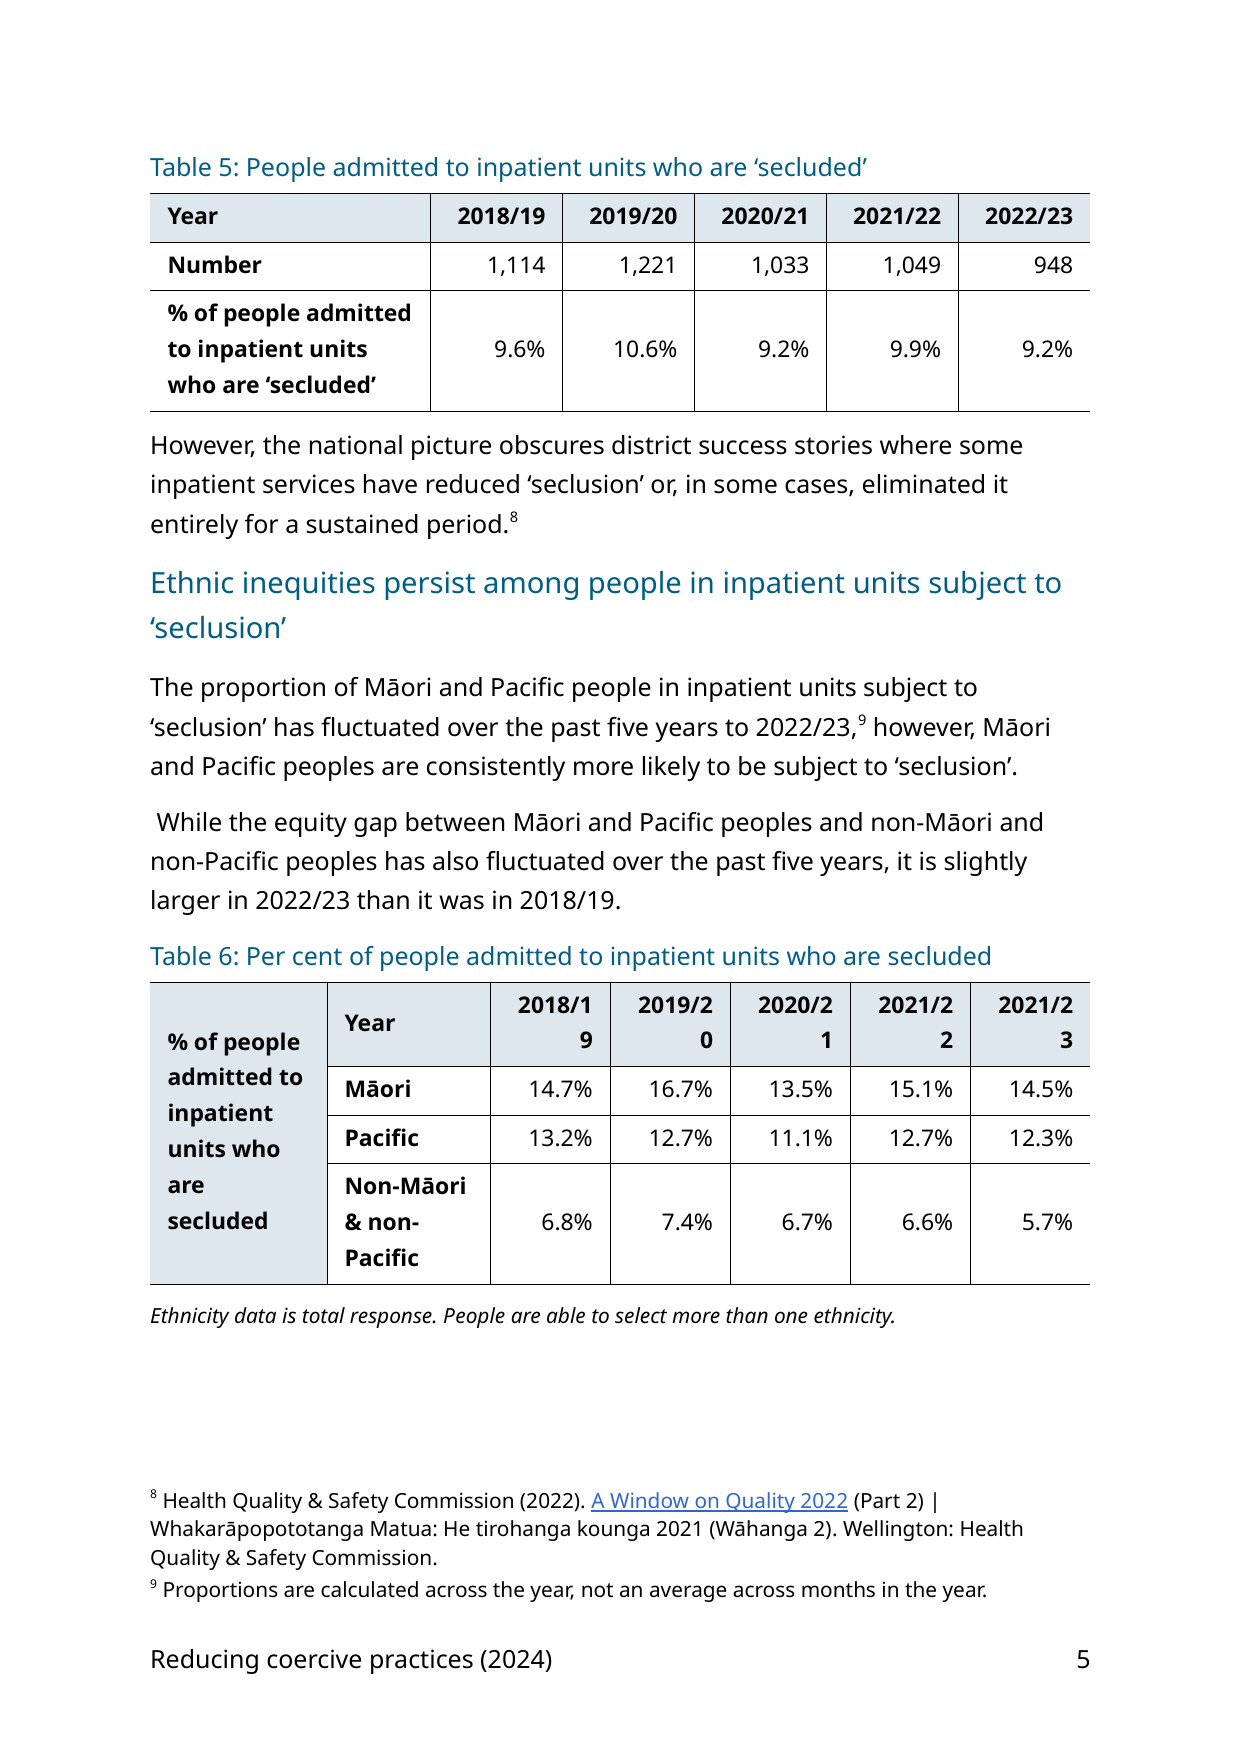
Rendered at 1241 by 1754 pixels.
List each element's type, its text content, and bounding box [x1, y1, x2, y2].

table_cell 948 [959, 243, 1090, 290]
table_cell 9.2% [959, 291, 1090, 411]
text The proportion of Māori and Pacific people in inpatient units subject to ‘seclusion’ has fluctuated over the past five years to 2022/23, however, Māori and Pacific peoples are consistently more likely to be subject to ‘seclusion’. [150, 670, 1090, 782]
table_header 2020/21 [731, 983, 850, 1066]
text While the equity gap between Māori and Pacific peoples and non-Māori and non-Pacific peoples has also fluctuated over the past five years, it is slightly larger in 2022/23 than it was in 2018/19. [150, 804, 1090, 917]
table_cell 12.7% [851, 1116, 970, 1163]
table_cell % of people admitted to inpatient units who are ‘secluded’ [150, 291, 430, 411]
table_header % of people admitted to inpatient units who are secluded [150, 983, 327, 1284]
table_cell Pacific [328, 1116, 490, 1163]
table_header Year [328, 983, 490, 1066]
table_cell 9.9% [827, 291, 958, 411]
table_cell 15.1% [851, 1067, 970, 1115]
table_cell 10.6% [563, 291, 694, 411]
subtitle Ethnic inequities persist among people in inpatient units subject to ‘seclusion’ [150, 562, 1090, 647]
table_cell 1,033 [695, 243, 826, 290]
table_header 2022/23 [959, 194, 1090, 242]
text Table 5: People admitted to inpatient units who are ‘secluded’ [150, 150, 1090, 184]
table_cell 11.1% [731, 1116, 850, 1163]
table_header 2019/20 [611, 983, 730, 1066]
table_header 2020/21 [695, 194, 826, 242]
table_header 2018/19 [491, 983, 610, 1066]
table_cell 13.2% [491, 1116, 610, 1163]
table_cell Non-Māori & non-Pacific [328, 1164, 490, 1284]
table_header 2018/19 [431, 194, 562, 242]
table_cell 1,221 [563, 243, 694, 290]
table_cell 13.5% [731, 1067, 850, 1115]
table_cell 14.7% [491, 1067, 610, 1115]
table_cell 6.6% [851, 1164, 970, 1284]
table_header 2019/20 [563, 194, 694, 242]
table_cell 9.2% [695, 291, 826, 411]
table_cell Number [150, 243, 430, 290]
table_cell 16.7% [611, 1067, 730, 1115]
text However, the national picture obscures district success stories where some inpatient services have reduced ‘seclusion’ or, in some cases, eliminated it entirely for a sustained period. [150, 428, 1090, 540]
table_cell 14.5% [971, 1067, 1090, 1115]
table_cell 6.8% [491, 1164, 610, 1284]
table_header 2021/23 [971, 983, 1090, 1066]
table_header 2021/22 [851, 983, 970, 1066]
table_cell 12.7% [611, 1116, 730, 1163]
table_cell 9.6% [431, 291, 562, 411]
table_cell 1,114 [431, 243, 562, 290]
text Ethnicity data is total response. People are able to select more than one ethnicity. [150, 1301, 1090, 1329]
table_cell 7.4% [611, 1164, 730, 1284]
table_header 2021/22 [827, 194, 958, 242]
table_cell Māori [328, 1067, 490, 1115]
table_cell 6.7% [731, 1164, 850, 1284]
table_cell 1,049 [827, 243, 958, 290]
table_cell 5.7% [971, 1164, 1090, 1284]
text Table 6: Per cent of people admitted to inpatient units who are secluded [150, 938, 1090, 972]
table_header Year [150, 194, 430, 242]
table_cell 12.3% [971, 1116, 1090, 1163]
